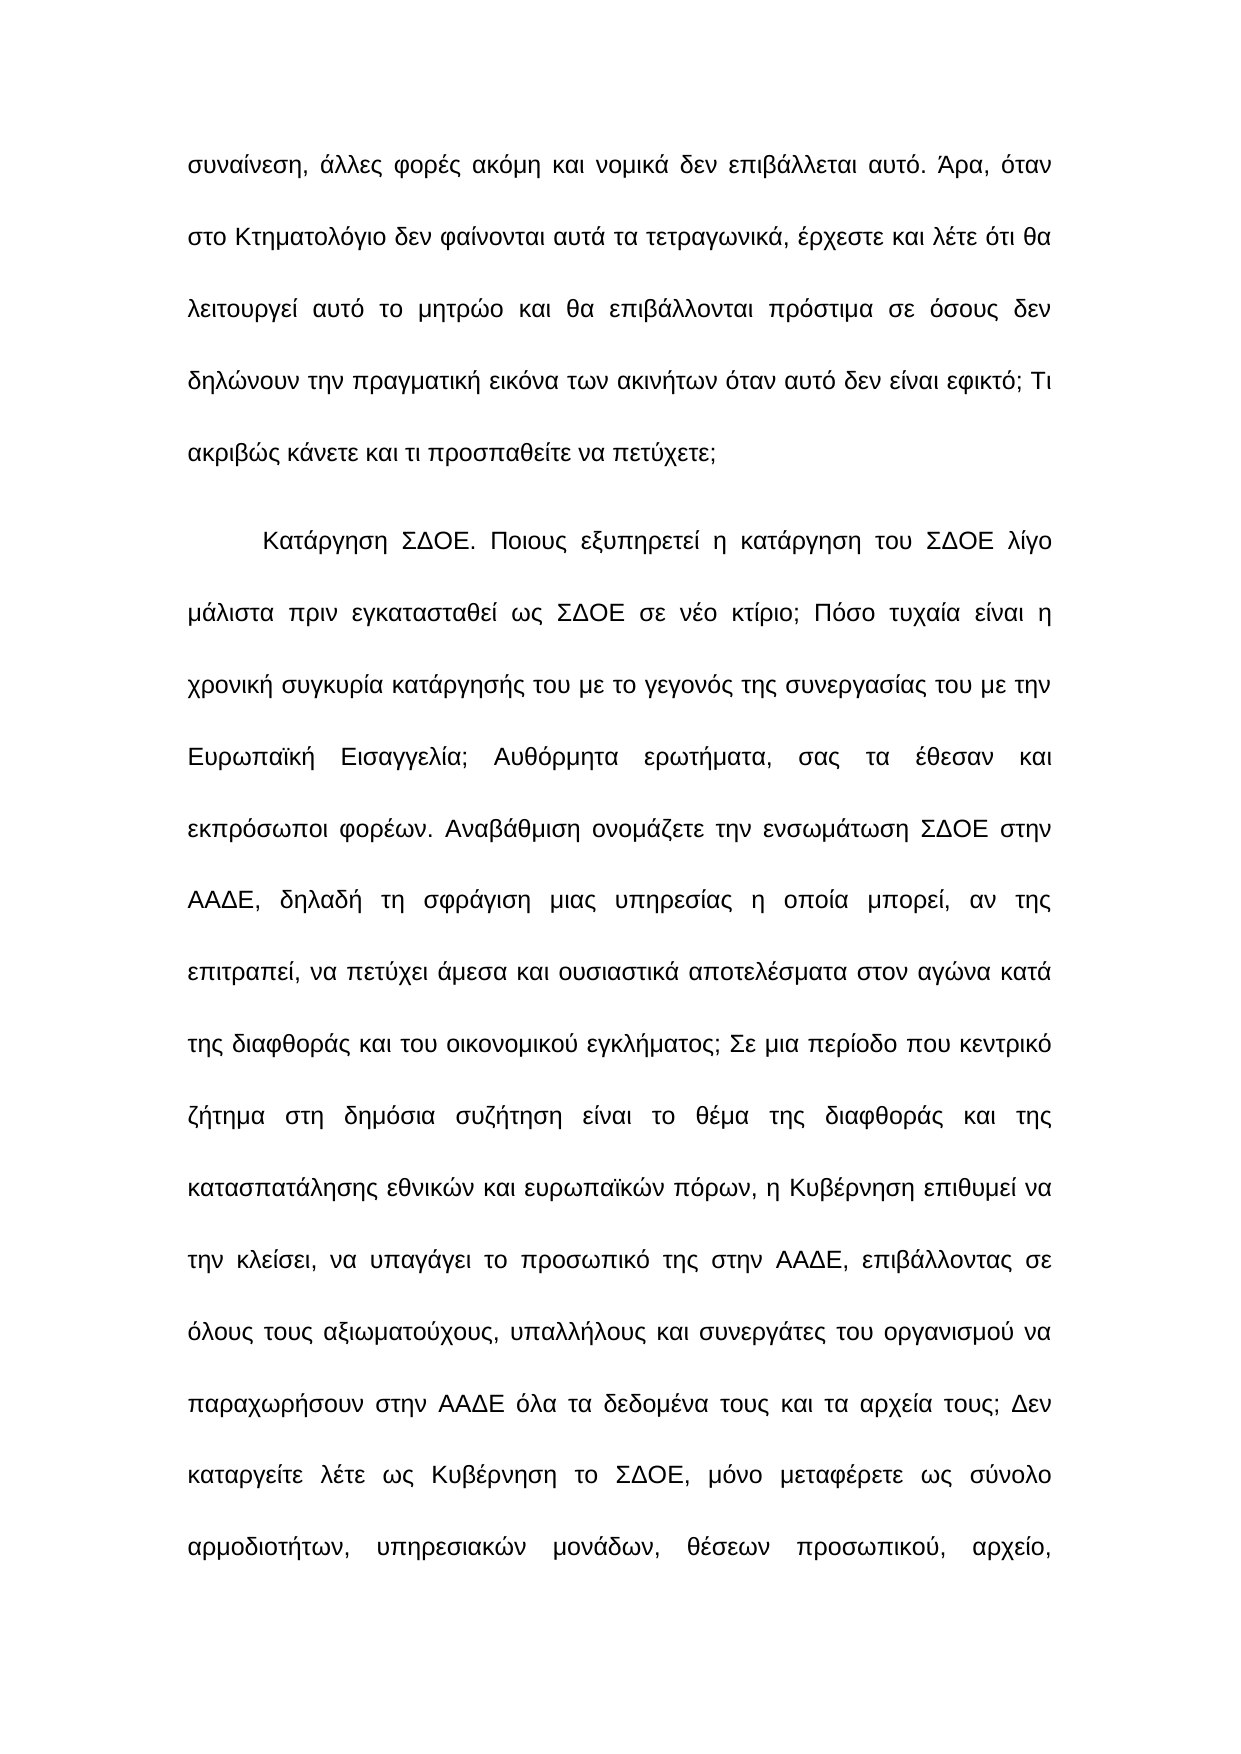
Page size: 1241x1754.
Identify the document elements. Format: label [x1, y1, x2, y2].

text [187, 526, 1053, 1561]
text [187, 150, 1053, 466]
